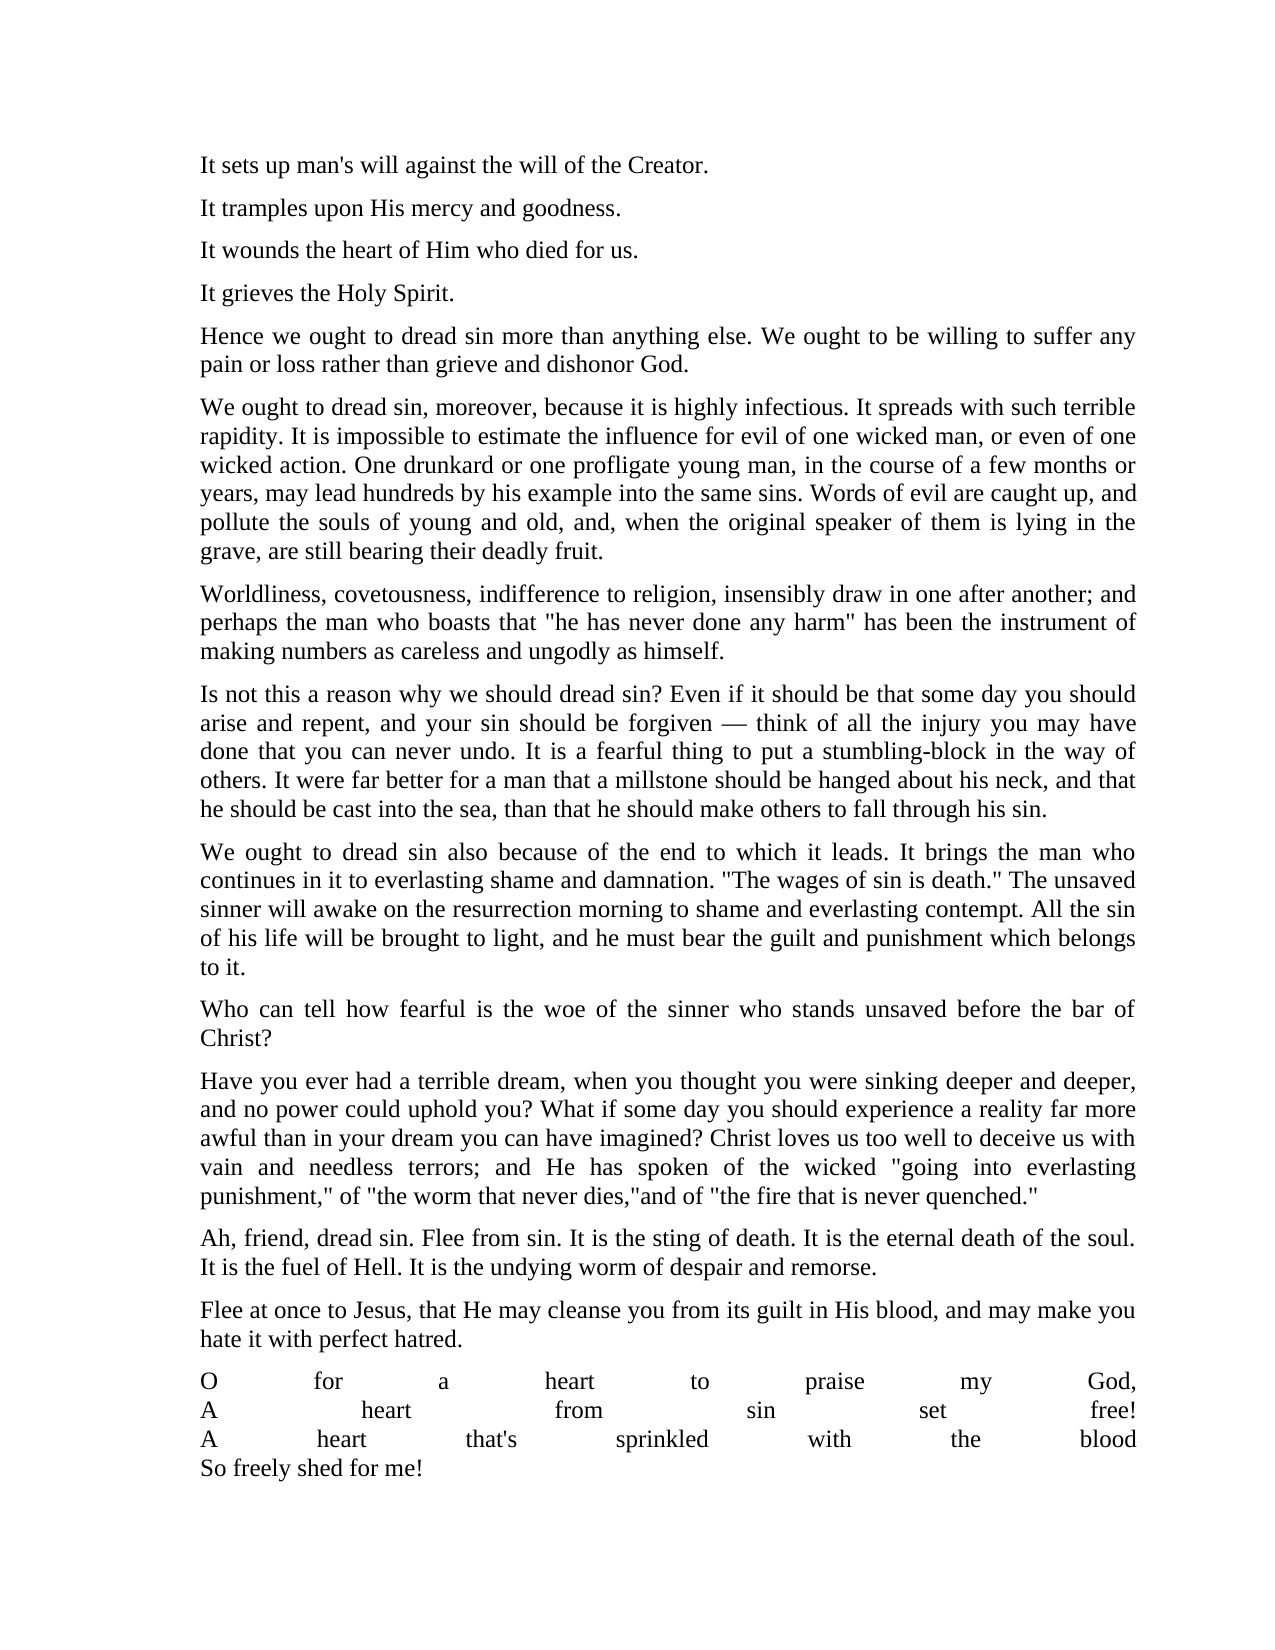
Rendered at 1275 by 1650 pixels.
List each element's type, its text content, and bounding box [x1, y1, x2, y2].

text Ah, friend, dread sin. Flee from sin. It is the sting of death. It is the eternal death of the soul. It is the fuel of Hell. It is the undying worm of despair and remorse. [200, 1223, 1137, 1281]
text It sets up man's will against the will of the Creator. [200, 150, 1137, 179]
text It wounds the heart of Him who died for us. [200, 235, 1137, 264]
text It tramples upon His mercy and goodness. [200, 193, 1137, 221]
text It grieves the Holy Spirit. [200, 278, 1137, 307]
text O for a heart to praise my God, A heart from sin set free! A heart that's sprinkled with the blood So freely shed for me! [200, 1366, 1137, 1481]
text Flee at once to Jesus, that He may cleanse you from its guilt in His blood, and may make you hate it with perfect hatred. [200, 1295, 1137, 1352]
text We ought to dread sin also because of the end to which it leads. It brings the man who continues in it to everlasting shame and damnation. "The wages of sin is death." The unsaved sinner will awake on the resurrection morning to shame and everlasting contempt. All the sin of his life will be brought to light, and he must bear the guilt and punishment which belongs to it. [200, 837, 1137, 980]
text Is not this a reason why we should dread sin? Even if it should be that some day you should arise and repent, and your sin should be forgiven — think of all the injury you may have done that you can never undo. It is a fearful thing to put a stumbling-block in the way of others. It were far better for a man that a millstone should be hanged about his neck, and that he should be cast into the sea, than that he should make others to fall through his sin. [200, 679, 1137, 823]
text Have you ever had a terrible dream, when you thought you were sinking deeper and deeper, and no power could uphold you? What if some day you should experience a reality far more awful than in your dream you can have imagined? Christ loves us too well to deceive us with vain and needless terrors; and He has spoken of the wicked "going into everlasting punishment," of "the worm that never dies,"and of "the fire that is never quenched." [200, 1066, 1137, 1209]
text Worldliness, covetousness, indifference to religion, insensibly draw in one after another; and perhaps the man who boasts that "he has never done any harm" has been the instrument of making numbers as careless and ungodly as himself. [200, 579, 1137, 665]
text We ought to dread sin, moreover, because it is highly infectious. It spreads with such terrible rapidity. It is impossible to estimate the influence for evil of one wicked man, or even of one wicked action. One drunkard or one profligate young man, in the course of a few months or years, may lead hundreds by his example into the same sins. Words of evil are caught up, and pollute the souls of young and old, and, when the original speaker of them is lying in the grave, are still bearing their deadly fruit. [200, 392, 1137, 565]
text Hence we ought to dread sin more than anything else. We ought to be willing to suffer any pain or loss rather than grieve and dishonor God. [200, 321, 1137, 378]
text Who can tell how fearful is the woe of the sinner who stands unsaved before the bar of Christ? [200, 994, 1137, 1052]
